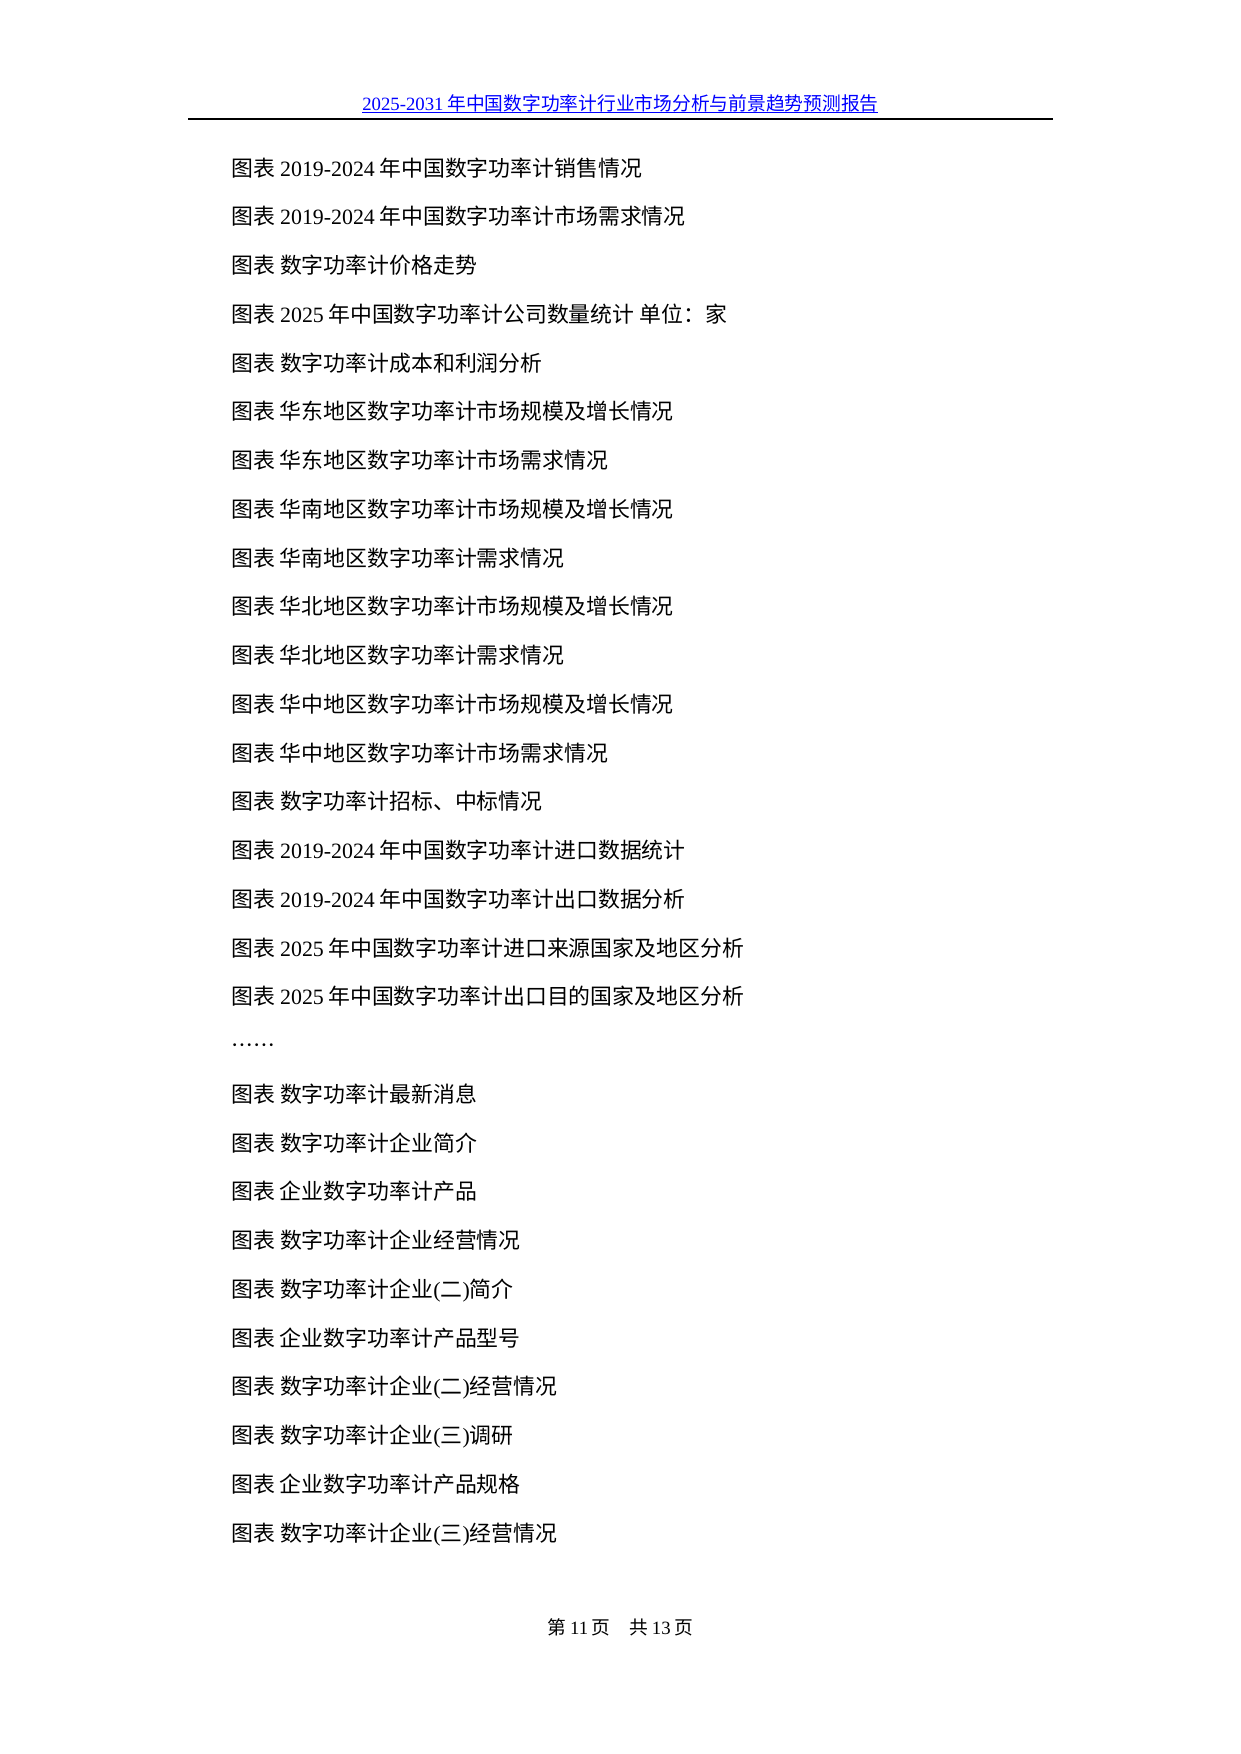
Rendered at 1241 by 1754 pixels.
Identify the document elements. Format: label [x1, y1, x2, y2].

text [187, 150, 1053, 1548]
